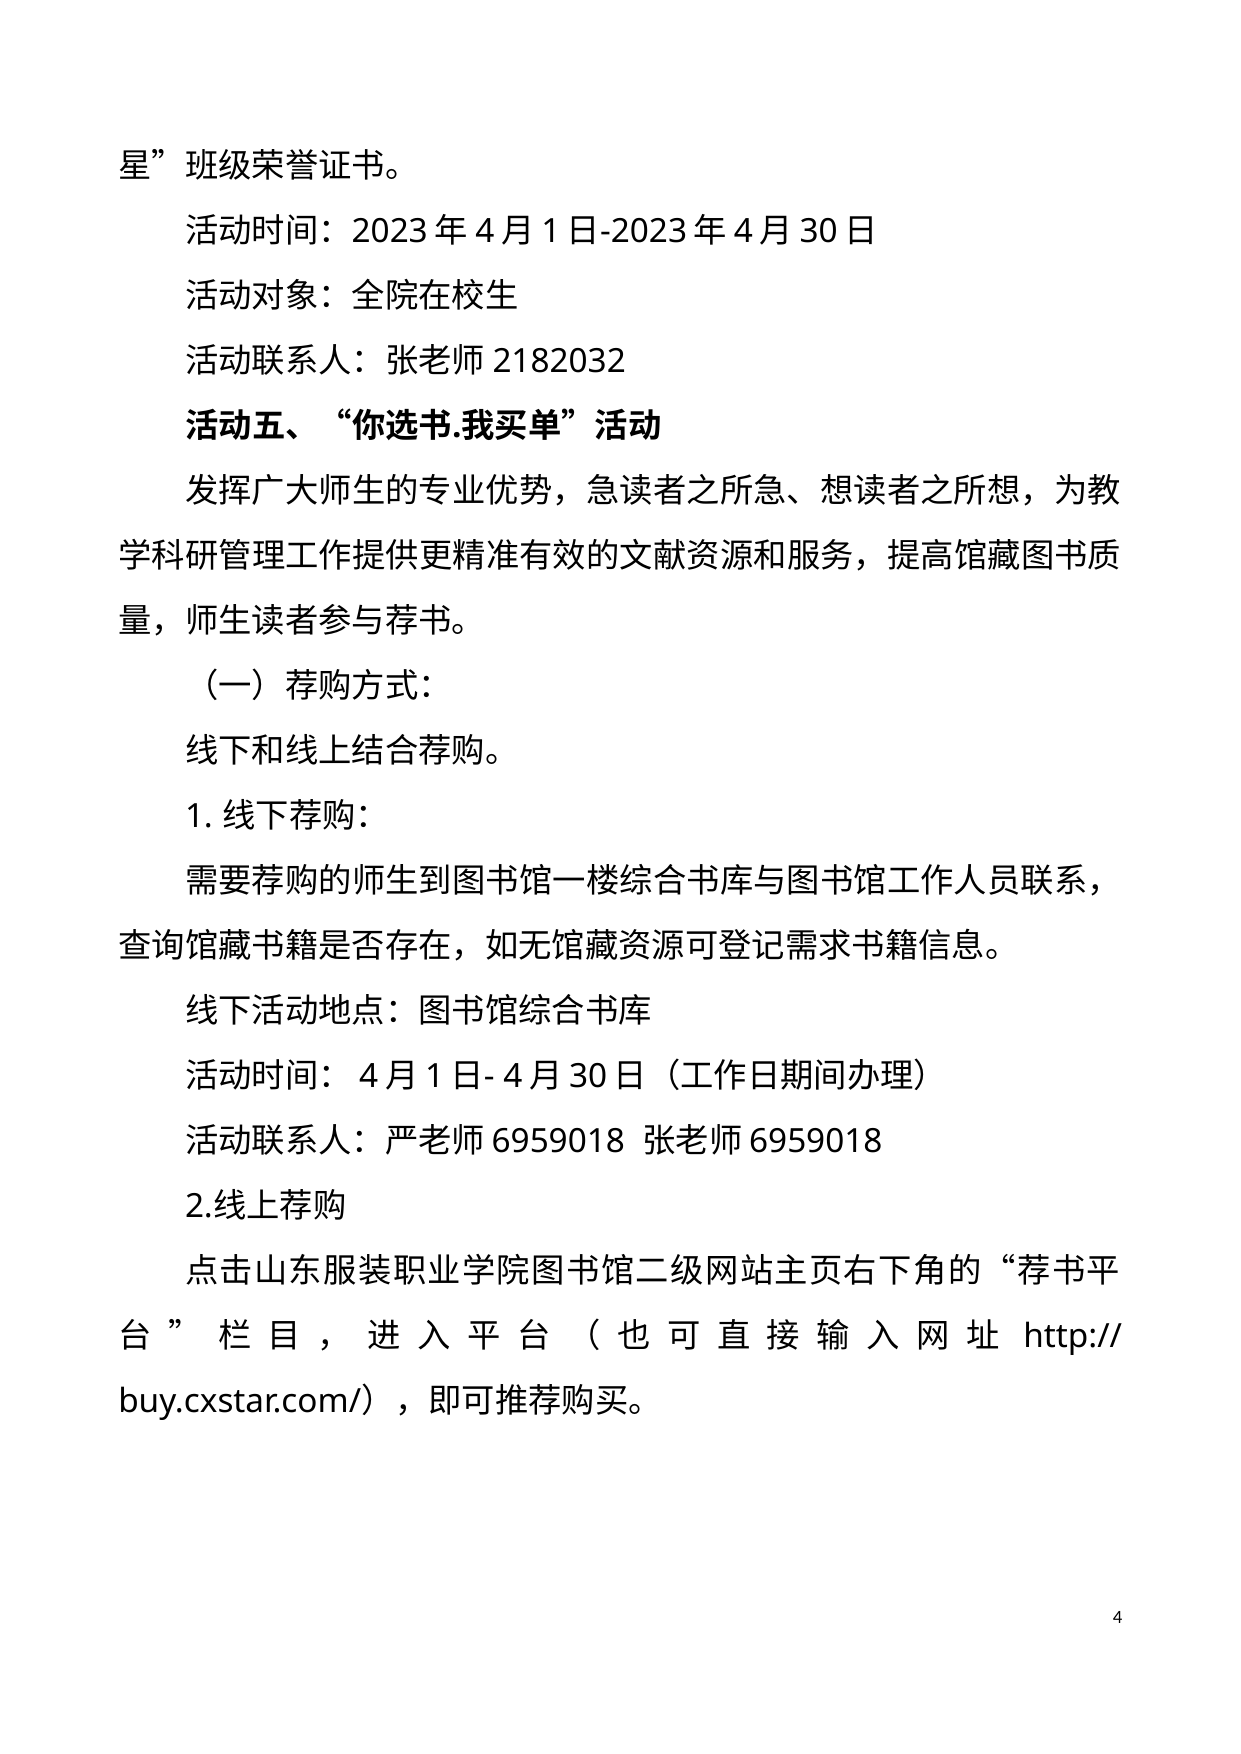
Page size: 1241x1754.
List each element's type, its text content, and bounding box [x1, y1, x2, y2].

text （一）荐购方式： [118, 650, 1122, 715]
text 活动五、“你选书.我买单”活动 [118, 390, 1122, 455]
text 需要荐购的师生到图书馆一楼综合书库与图书馆工作人员联系，查询馆藏书籍是否存在，如无馆藏资源可登记需求书籍信息。 [118, 845, 1122, 975]
text 活动对象：全院在校生 [118, 260, 1122, 325]
text 线下和线上结合荐购。 [118, 715, 1122, 780]
text 2.线上荐购 [118, 1170, 1122, 1235]
text 活动时间： 4月1日- 4月30日（工作日期间办理） [118, 1040, 1122, 1105]
text 活动联系人：张老师 2182032 [118, 325, 1122, 390]
text 活动时间：2023年 4月1日-2023年4月30日 [118, 195, 1122, 260]
text 活动联系人：严老师6959018 张老师6959018 [118, 1105, 1122, 1170]
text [118, 130, 1122, 195]
text 发挥广大师生的专业优势，急读者之所急、想读者之所想，为教学科研管理工作提供更精准有效的文献资源和服务，提高馆藏图书质量，师生读者参与荐书。 [118, 455, 1122, 650]
list 线下荐购： [185, 780, 1122, 845]
text 点击山东服装职业学院图书馆二级网站主页右下角的“荐书平台”栏目，进入平台（也可直接输入网址http://buy.cxstar.com/），即可推荐购买。 [118, 1235, 1122, 1430]
text 线下活动地点：图书馆综合书库 [185, 975, 1122, 1040]
